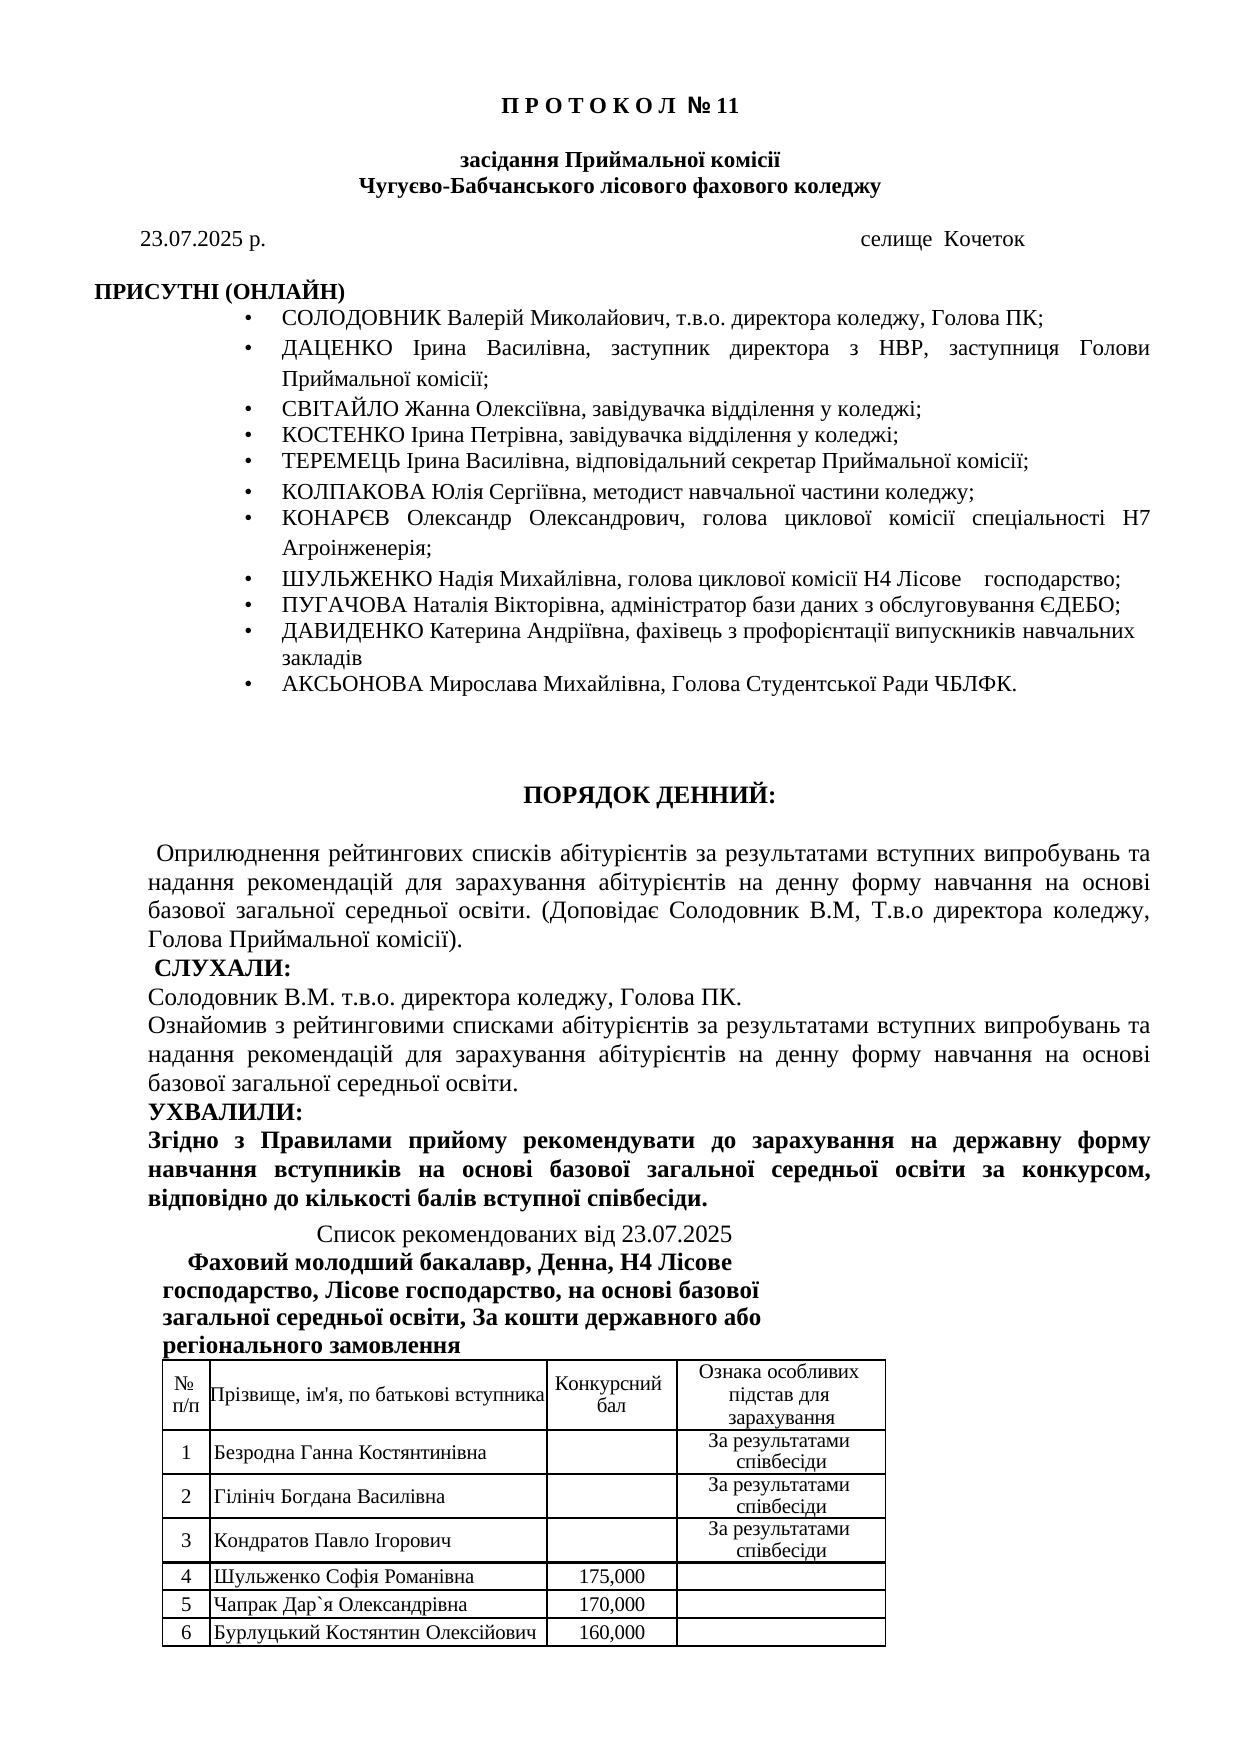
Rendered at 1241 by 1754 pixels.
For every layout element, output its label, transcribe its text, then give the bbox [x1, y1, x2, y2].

list КОСТЕНКО Ірина Петрівна, завідувачка відділення у коледжі; [244, 421, 1152, 448]
table_cell За результатами співбесіди [678, 1431, 885, 1473]
table_cell 4 [163, 1564, 209, 1589]
text СЛУХАЛИ: [148, 953, 1152, 982]
text Чугуєво-Бабчанського лісового фахового коледжу [88, 172, 1152, 199]
table_cell 5 [163, 1591, 209, 1617]
table_cell Бурлуцький Костянтин Олексійович [211, 1619, 546, 1645]
table_cell Гілініч Богдана Василівна [211, 1475, 546, 1517]
table_cell [548, 1475, 676, 1517]
table_header Ознака особливих підстав для зарахування [678, 1361, 885, 1429]
table_cell [548, 1519, 676, 1561]
table_cell 3 [163, 1519, 209, 1561]
list ДАЦЕНКО Ірина Василівна, заступник директора з НВР, заступниця Голови Приймальної комісії; [244, 334, 1152, 391]
text Згідно з Правилами прийому рекомендувати до зарахування на державну форму навчання вступників на основі базової загальної середньої освіти за конкурсом, відповідно до кількості балів вступної співбесіди. [148, 1125, 1152, 1212]
text ПОРЯДОК ДЕННИЙ: [148, 780, 1152, 809]
text Оприлюднення рейтингових списків абітурієнтів за результатами вступних випробувань та надання рекомендацій для зарахування абітурієнтів на денну форму навчання на основі базової загальної середньої освіти. (Доповідає Солодовник В.М, Т.в.о директора коледжу, Голова Приймальної комісії). [148, 838, 1152, 953]
table_cell 1 [163, 1431, 209, 1473]
table_cell 6 [163, 1619, 209, 1645]
list КОЛПАКОВА Юлія Сергіївна, методист навчальної частини коледжу; [244, 478, 1152, 504]
table_cell За результатами співбесіди [678, 1519, 885, 1561]
text УХВАЛИЛИ: [148, 1097, 1152, 1125]
list ПУГАЧОВА Наталія Вікторівна, адміністратор бази даних з обслуговування ЄДЕБО; [244, 591, 1152, 617]
text Ознайомив з рейтинговими списками абітурієнтів за результатами вступних випробувань та надання рекомендацій для зарахування абітурієнтів на денну форму навчання на основі базової загальної середньої освіти. [148, 1010, 1152, 1097]
table_cell Кондратов Павло Ігорович [211, 1519, 546, 1561]
list СОЛОДОВНИК Валерій Миколайович, т.в.о. директора коледжу, Голова ПК; [244, 304, 1152, 331]
table_cell [548, 1431, 676, 1473]
table_cell 175,000 [548, 1564, 676, 1589]
table_header № п/п [163, 1361, 209, 1429]
text Фаховий молодший бакалавр, Денна, H4 Лісове господарство, Лісове господарство, на основі базової загальної середньої освіти, За кошти державного або регіонального замовлення [162, 1248, 871, 1359]
list КОНАРЄВ Олександр Олександрович, голова циклової комісії спеціальності Н7 Агроінженерія; [244, 504, 1152, 561]
text Солодовник В.М. т.в.о. директора коледжу, Голова ПК. [148, 982, 1152, 1010]
list ДАВИДЕНКО Катерина Андріївна, фахівець з профорієнтації випускників навчальних закладів [244, 617, 1152, 670]
table_header Прізвище, ім'я, по батькові вступника [211, 1361, 546, 1429]
text П Р О Т О К О Л № 11 [88, 88, 1152, 120]
table_cell Чапрак Дар`я Олександрівна [211, 1591, 546, 1617]
list АКСЬОНОВА Мирослава Михайлівна, Голова Студентської Ради ЧБЛФК. [244, 670, 1152, 697]
table_cell Безродна Ганна Костянтинівна [211, 1431, 546, 1473]
list ТЕРЕМЕЦЬ Ірина Василівна, відповідальний секретар Приймальної комісії; [244, 448, 1152, 474]
text засідання Приймальної комісії [88, 146, 1152, 172]
table_cell 160,000 [548, 1619, 676, 1645]
table_cell Шульженко Софія Романівна [211, 1564, 546, 1589]
list ШУЛЬЖЕНКО Надія Михайлівна, голова циклової комісії Н4 Лісове господарство; [244, 564, 1152, 591]
table_cell 170,000 [548, 1591, 676, 1617]
text 23.07.2025 р. селище Кочеток [88, 225, 1152, 252]
table_cell За результатами співбесіди [678, 1475, 885, 1517]
table_cell [678, 1619, 885, 1645]
table_cell 2 [163, 1475, 209, 1517]
table_header Конкурсний бал [548, 1361, 676, 1429]
table_cell [678, 1591, 885, 1617]
list СВІТАЙЛО Жанна Олексіївна, завідувачка відділення у коледжі; [244, 395, 1152, 421]
table_cell [678, 1564, 885, 1589]
text ПРИСУТНІ (ОНЛАЙН) [88, 278, 1152, 304]
text Список рекомендованих від 23.07.2025 [316, 1220, 1152, 1248]
